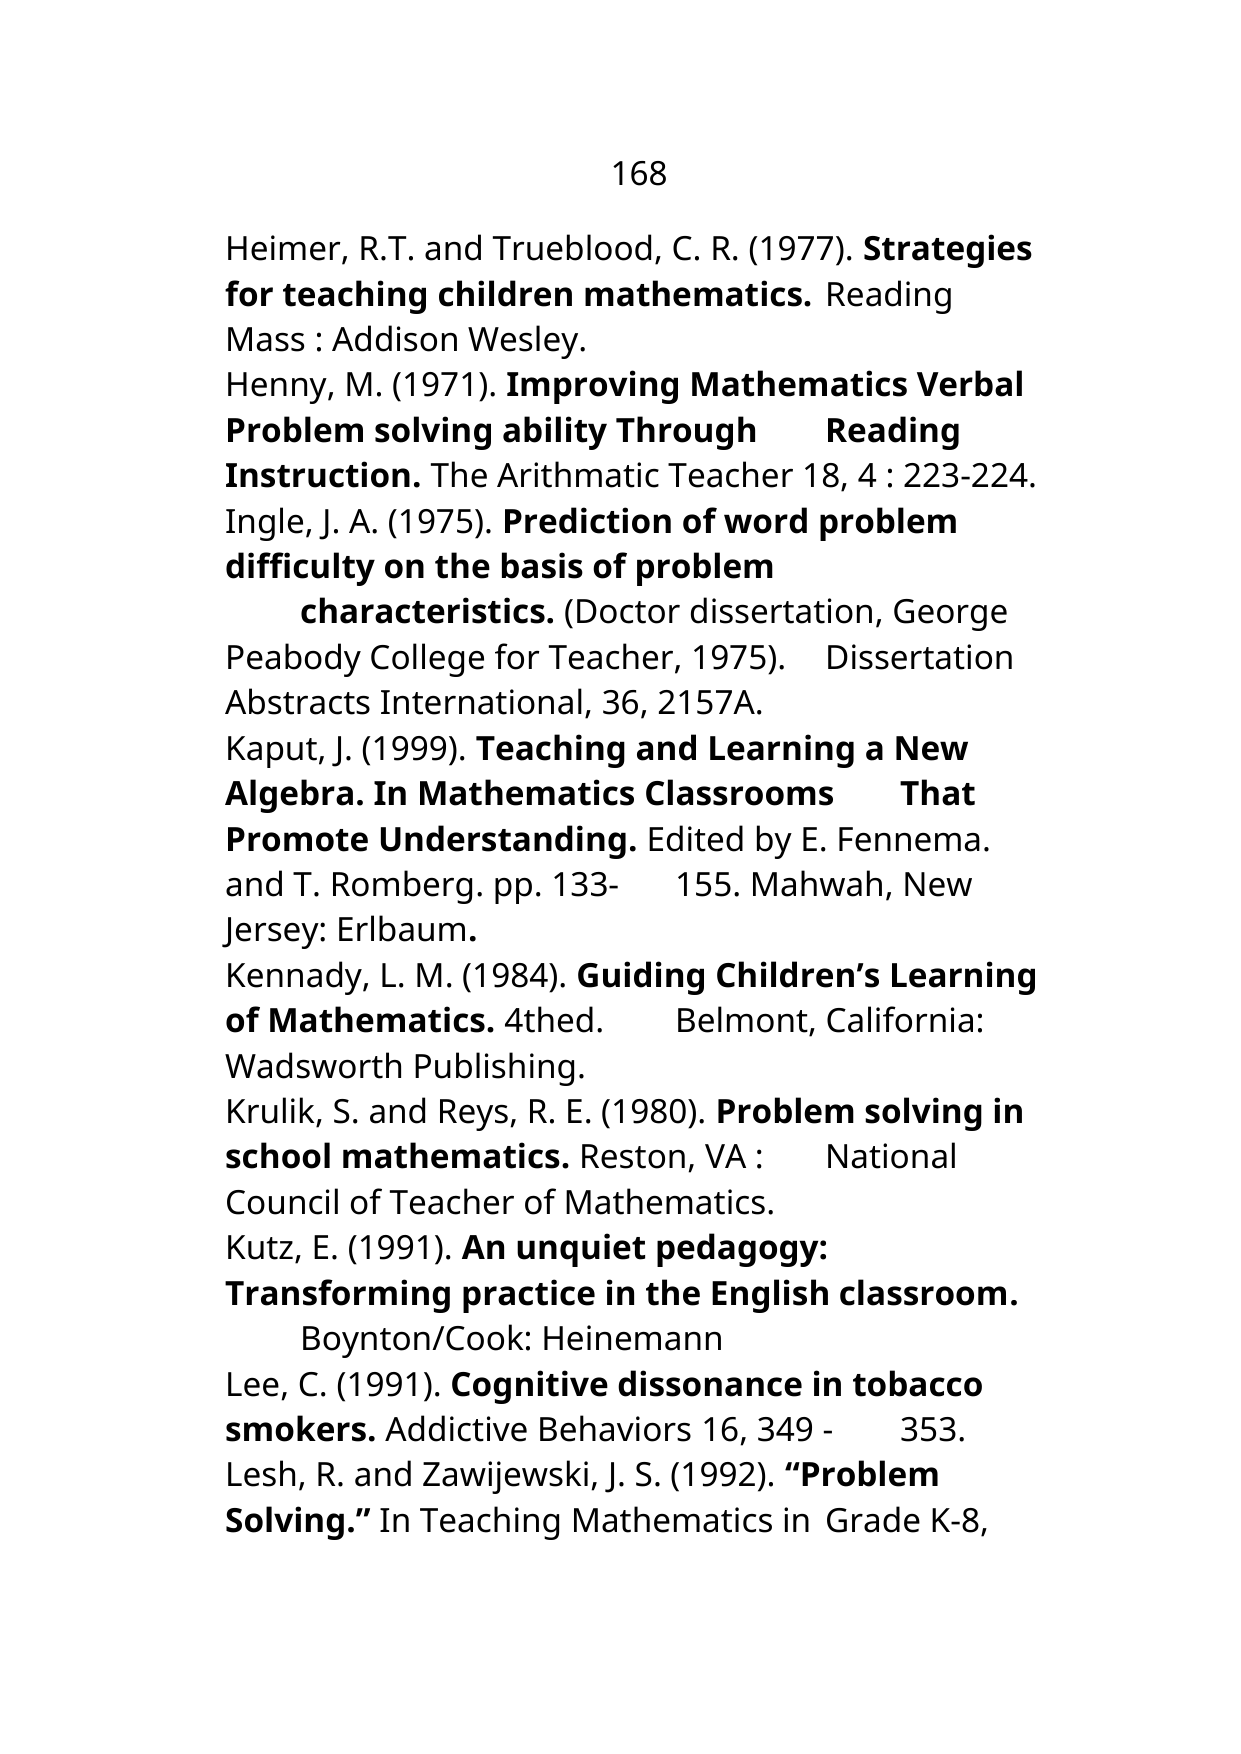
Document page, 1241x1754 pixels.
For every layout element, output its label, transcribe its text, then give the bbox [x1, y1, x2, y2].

text Kaput, J. (1999). Teaching and Learning a New Algebra. In Mathematics Classrooms That Promote Understanding. Edited by E. Fennema. and T. Romberg. pp. 133- 155. Mahwah, New Jersey: Erlbaum. [225, 724, 1053, 952]
text Krulik, S. and Reys, R. E. (1980). Problem solving in school mathematics. Reston, VA : National Council of Teacher of Mathematics. [225, 1088, 1053, 1224]
text Henny, M. (1971). Improving Mathematics Verbal Problem solving ability Through Reading Instruction. The Arithmatic Teacher 18, 4 : 223-224. [225, 361, 1053, 497]
text Heimer, R.T. and Trueblood, C. R. (1977). Strategies for teaching children mathematics. Reading Mass : Addison Wesley. [225, 225, 1053, 361]
text Kutz, E. (1991). An unquiet pedagogy: Transforming practice in the English classroom. Boynton/Cook: Heinemann [225, 1224, 1053, 1360]
text Kennady, L. M. (1984). Guiding Children’s Learning of Mathematics. 4thed. Belmont, California: Wadsworth Publishing. [225, 952, 1053, 1088]
text Lee, C. (1991). Cognitive dissonance in tobacco smokers. Addictive Behaviors 16, 349 - 353. [225, 1360, 1053, 1451]
text Ingle, J. A. (1975). Prediction of word problem difficulty on the basis of problem characteristics. (Doctor dissertation, George Peabody College for Teacher, 1975). Dissertation Abstracts International, 36, 2157A. [225, 497, 1053, 724]
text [225, 1451, 1053, 1542]
